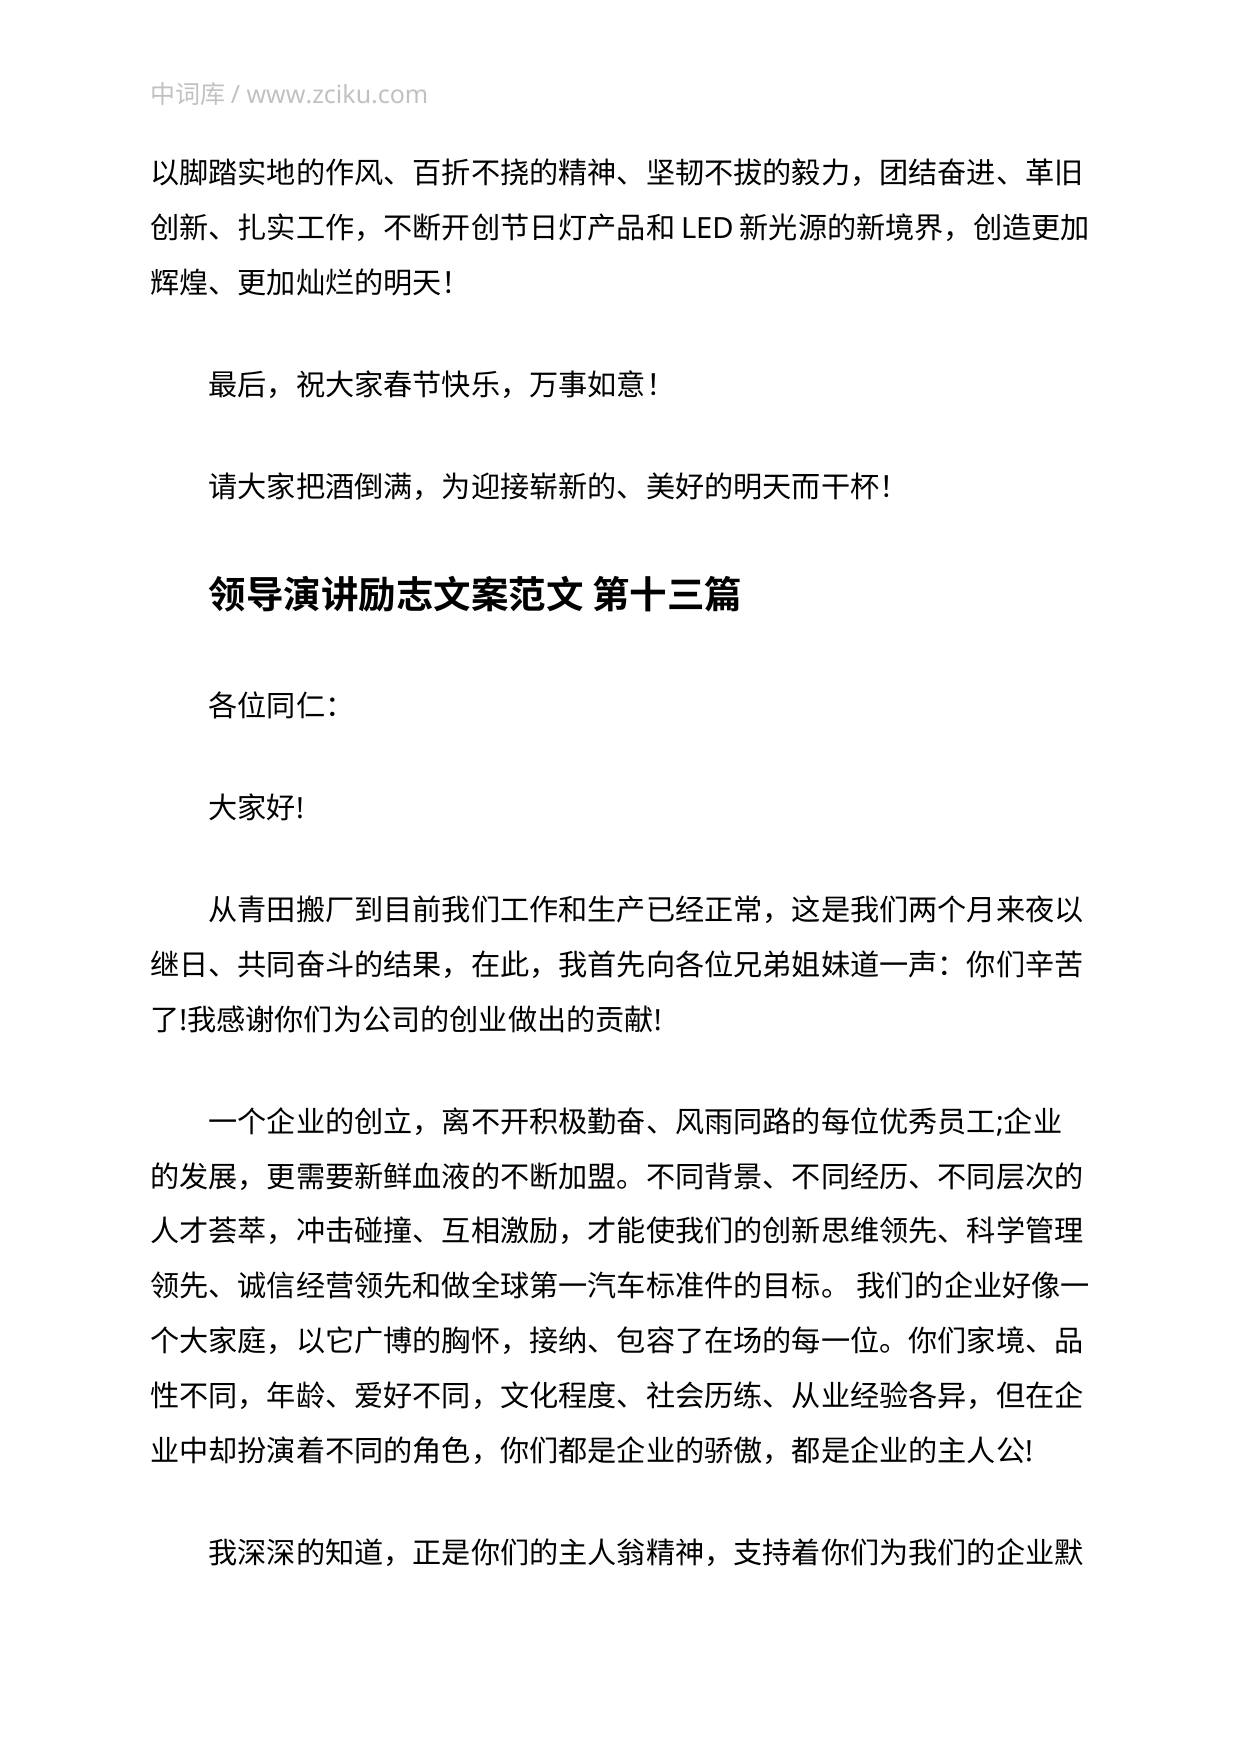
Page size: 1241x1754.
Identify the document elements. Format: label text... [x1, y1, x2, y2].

text 一个企业的创立，离不开积极勤奋、风雨同路的每位优秀员工;企业的发展，更需要新鲜血液的不断加盟。不同背景、不同经历、不同层次的人才荟萃，冲击碰撞、互相激励，才能使我们的创新思维领先、科学管理领先、诚信经营领先和做全球第一汽车标准件的目标。 我们的企业好像一个大家庭，以它广博的胸怀，接纳、包容了在场的每一位。你们家境、品性不同，年龄、爱好不同，文化程度、社会历练、从业经验各异，但在企业中却扮演着不同的角色，你们都是企业的骄傲，都是企业的主人公! [150, 1098, 1090, 1470]
text 从青田搬厂到目前我们工作和生产已经正常，这是我们两个月来夜以继日、共同奋斗的结果，在此，我首先向各位兄弟姐妹道一声：你们辛苦了!我感谢你们为公司的创业做出的贡献! [150, 886, 1090, 1038]
text 领导演讲励志文案范文 第十三篇 [150, 565, 1090, 619]
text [150, 1529, 1090, 1572]
text 最后，祝大家春节快乐，万事如意！ [150, 362, 1090, 404]
text 大家好! [150, 784, 1090, 827]
text 各位同仁： [150, 683, 1090, 725]
text 请大家把酒倒满，为迎接崭新的、美好的明天而干杯！ [150, 463, 1090, 506]
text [150, 150, 1090, 302]
